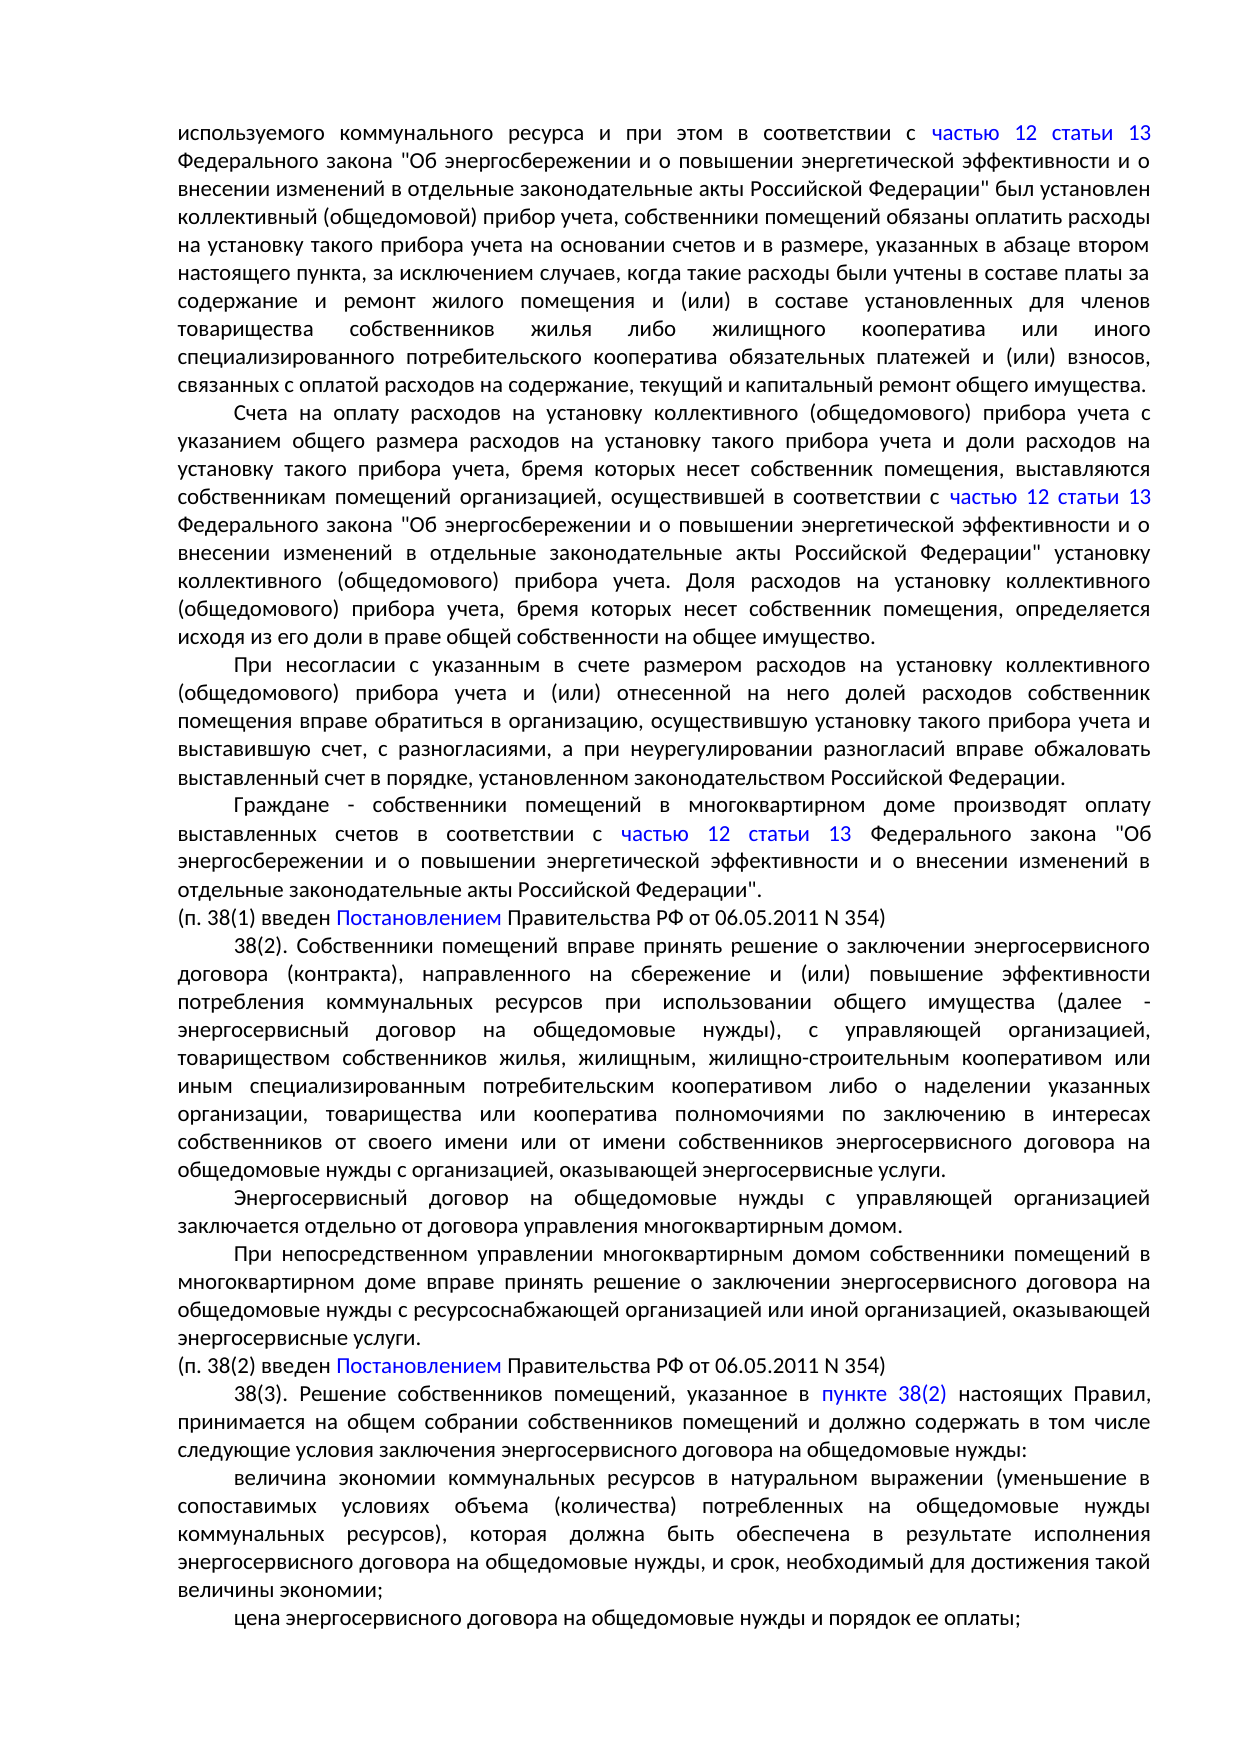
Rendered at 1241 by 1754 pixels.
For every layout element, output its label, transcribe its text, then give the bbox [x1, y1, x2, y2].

text величина экономии коммунальных ресурсов в натуральном выражении (уменьшение в сопоставимых условиях объема (количества) потребленных на общедомовые нужды коммунальных ресурсов), которая должна быть обеспечена в результате исполнения энергосервисного договора на общедомовые нужды, и срок, необходимый для достижения такой величины экономии; [177, 1463, 1152, 1603]
text При несогласии с указанным в счете размером расходов на установку коллективного (общедомового) прибора учета и (или) отнесенной на него долей расходов собственник помещения вправе обратиться в организацию, осуществившую установку такого прибора учета и выставившую счет, с разногласиями, а при неурегулировании разногласий вправе обжаловать выставленный счет в порядке, установленном законодательством Российской Федерации. [177, 651, 1152, 791]
text Энергосервисный договор на общедомовые нужды с управляющей организацией заключается отдельно от договора управления многоквартирным домом. [177, 1183, 1152, 1239]
text цена энергосервисного договора на общедомовые нужды и порядок ее оплаты; [177, 1603, 1152, 1631]
text При непосредственном управлении многоквартирным домом собственники помещений в многоквартирном доме вправе принять решение о заключении энергосервисного договора на общедомовые нужды с ресурсоснабжающей организацией или иной организацией, оказывающей энергосервисные услуги. [177, 1239, 1152, 1351]
text (п. 38(2) введен Постановлением Правительства РФ от 06.05.2011 N 354) [177, 1351, 1152, 1379]
text (п. 38(1) введен Постановлением Правительства РФ от 06.05.2011 N 354) [177, 903, 1152, 931]
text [177, 118, 1152, 398]
text Счета на оплату расходов на установку коллективного (общедомового) прибора учета с указанием общего размера расходов на установку такого прибора учета и доли расходов на установку такого прибора учета, бремя которых несет собственник помещения, выставляются собственникам помещений организацией, осуществившей в соответствии с частью 12 статьи 13 Федерального закона "Об энергосбережении и о повышении энергетической эффективности и о внесении изменений в отдельные законодательные акты Российской Федерации" установку коллективного (общедомового) прибора учета. Доля расходов на установку коллективного (общедомового) прибора учета, бремя которых несет собственник помещения, определяется исходя из его доли в праве общей собственности на общее имущество. [177, 398, 1152, 651]
text 38(3). Решение собственников помещений, указанное в пункте 38(2) настоящих Правил, принимается на общем собрании собственников помещений и должно содержать в том числе следующие условия заключения энергосервисного договора на общедомовые нужды: [177, 1379, 1152, 1463]
text 38(2). Собственники помещений вправе принять решение о заключении энергосервисного договора (контракта), направленного на сбережение и (или) повышение эффективности потребления коммунальных ресурсов при использовании общего имущества (далее - энергосервисный договор на общедомовые нужды), с управляющей организацией, товариществом собственников жилья, жилищным, жилищно-строительным кооперативом или иным специализированным потребительским кооперативом либо о наделении указанных организации, товарищества или кооператива полномочиями по заключению в интересах собственников от своего имени или от имени собственников энергосервисного договора на общедомовые нужды с организацией, оказывающей энергосервисные услуги. [177, 931, 1152, 1183]
text Граждане - собственники помещений в многоквартирном доме производят оплату выставленных счетов в соответствии с частью 12 статьи 13 Федерального закона "Об энергосбережении и о повышении энергетической эффективности и о внесении изменений в отдельные законодательные акты Российской Федерации". [177, 791, 1152, 903]
